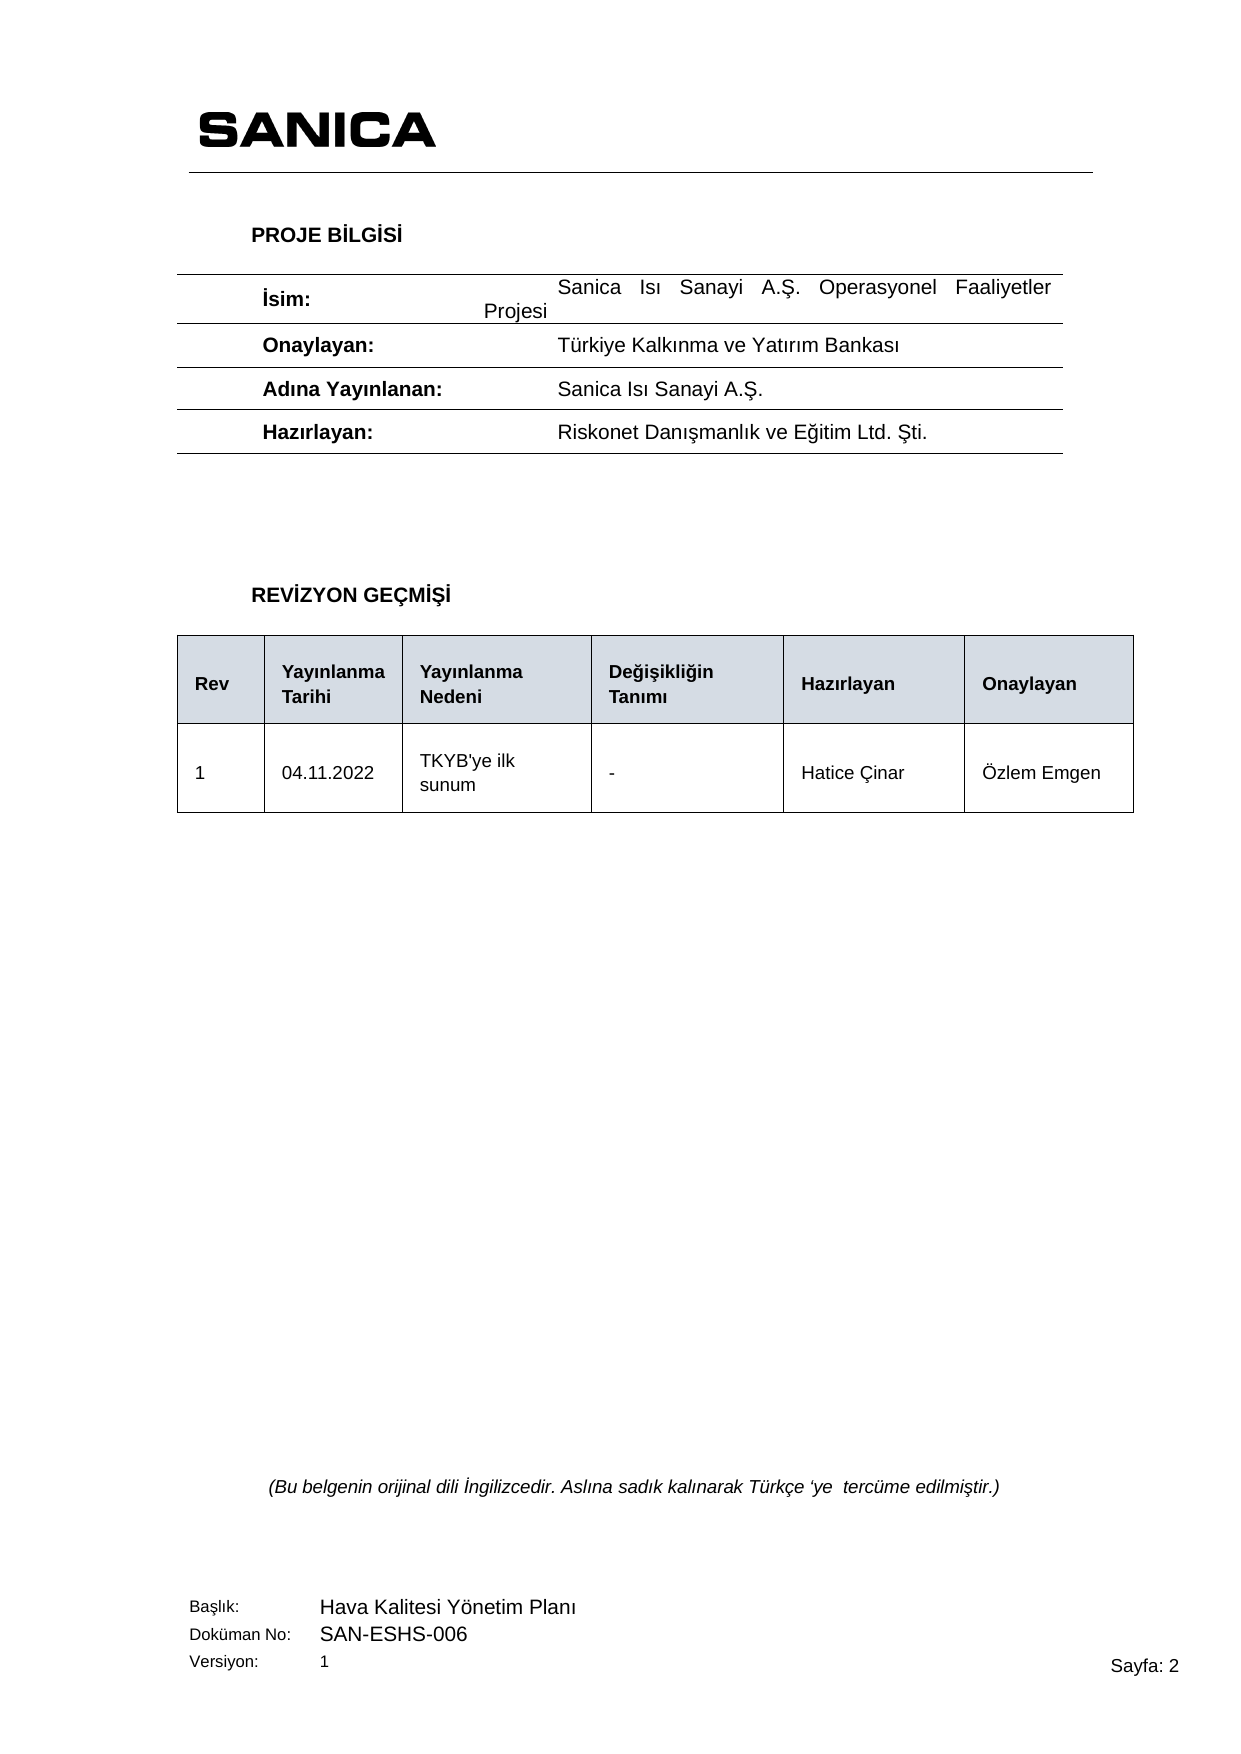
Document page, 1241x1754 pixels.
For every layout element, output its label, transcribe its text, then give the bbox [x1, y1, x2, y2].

table_cell Adına Yayınlanan: [177, 368, 472, 409]
table_cell 1 [178, 724, 264, 812]
table_cell Onaylayan: [177, 324, 472, 367]
text PROJE BİLGİSİ [177, 222, 1092, 246]
table_header Sanica Isı Sanayi A.Ş. Operasyonel Faaliyetler Projesi [473, 275, 1063, 323]
table_cell Türkiye Kalkınma ve Yatırım Bankası [473, 324, 1063, 367]
table_header Yayınlanma Nedeni [403, 636, 591, 723]
table_header Yayınlanma Tarihi [265, 636, 402, 723]
table_header Hazırlayan [784, 636, 964, 723]
table_cell Riskonet Danışmanlık ve Eğitim Ltd. Şti. [473, 410, 1063, 453]
table_cell 04.11.2022 [265, 724, 402, 812]
table_cell - [592, 724, 783, 812]
table_header Onaylayan [965, 636, 1133, 723]
table_header Rev [178, 636, 264, 723]
table_header Değişikliğin Tanımı [592, 636, 783, 723]
text REVİZYON GEÇMİŞİ [177, 583, 1092, 607]
picture [199, 112, 436, 147]
table_cell Hazırlayan: [177, 410, 472, 453]
table_header İsim: [177, 275, 472, 323]
text (Bu belgenin orijinal dili İngilizcedir. Aslına sadık kalınarak Türkçe ‘ye tercüme edilmiştir.) [177, 1476, 1092, 1497]
table_cell Sanica Isı Sanayi A.Ş. [473, 368, 1063, 409]
table_cell Hatice Çinar [784, 724, 964, 812]
table_cell Özlem Emgen [965, 724, 1133, 812]
table_cell TKYB'ye ilk sunum [403, 724, 591, 812]
